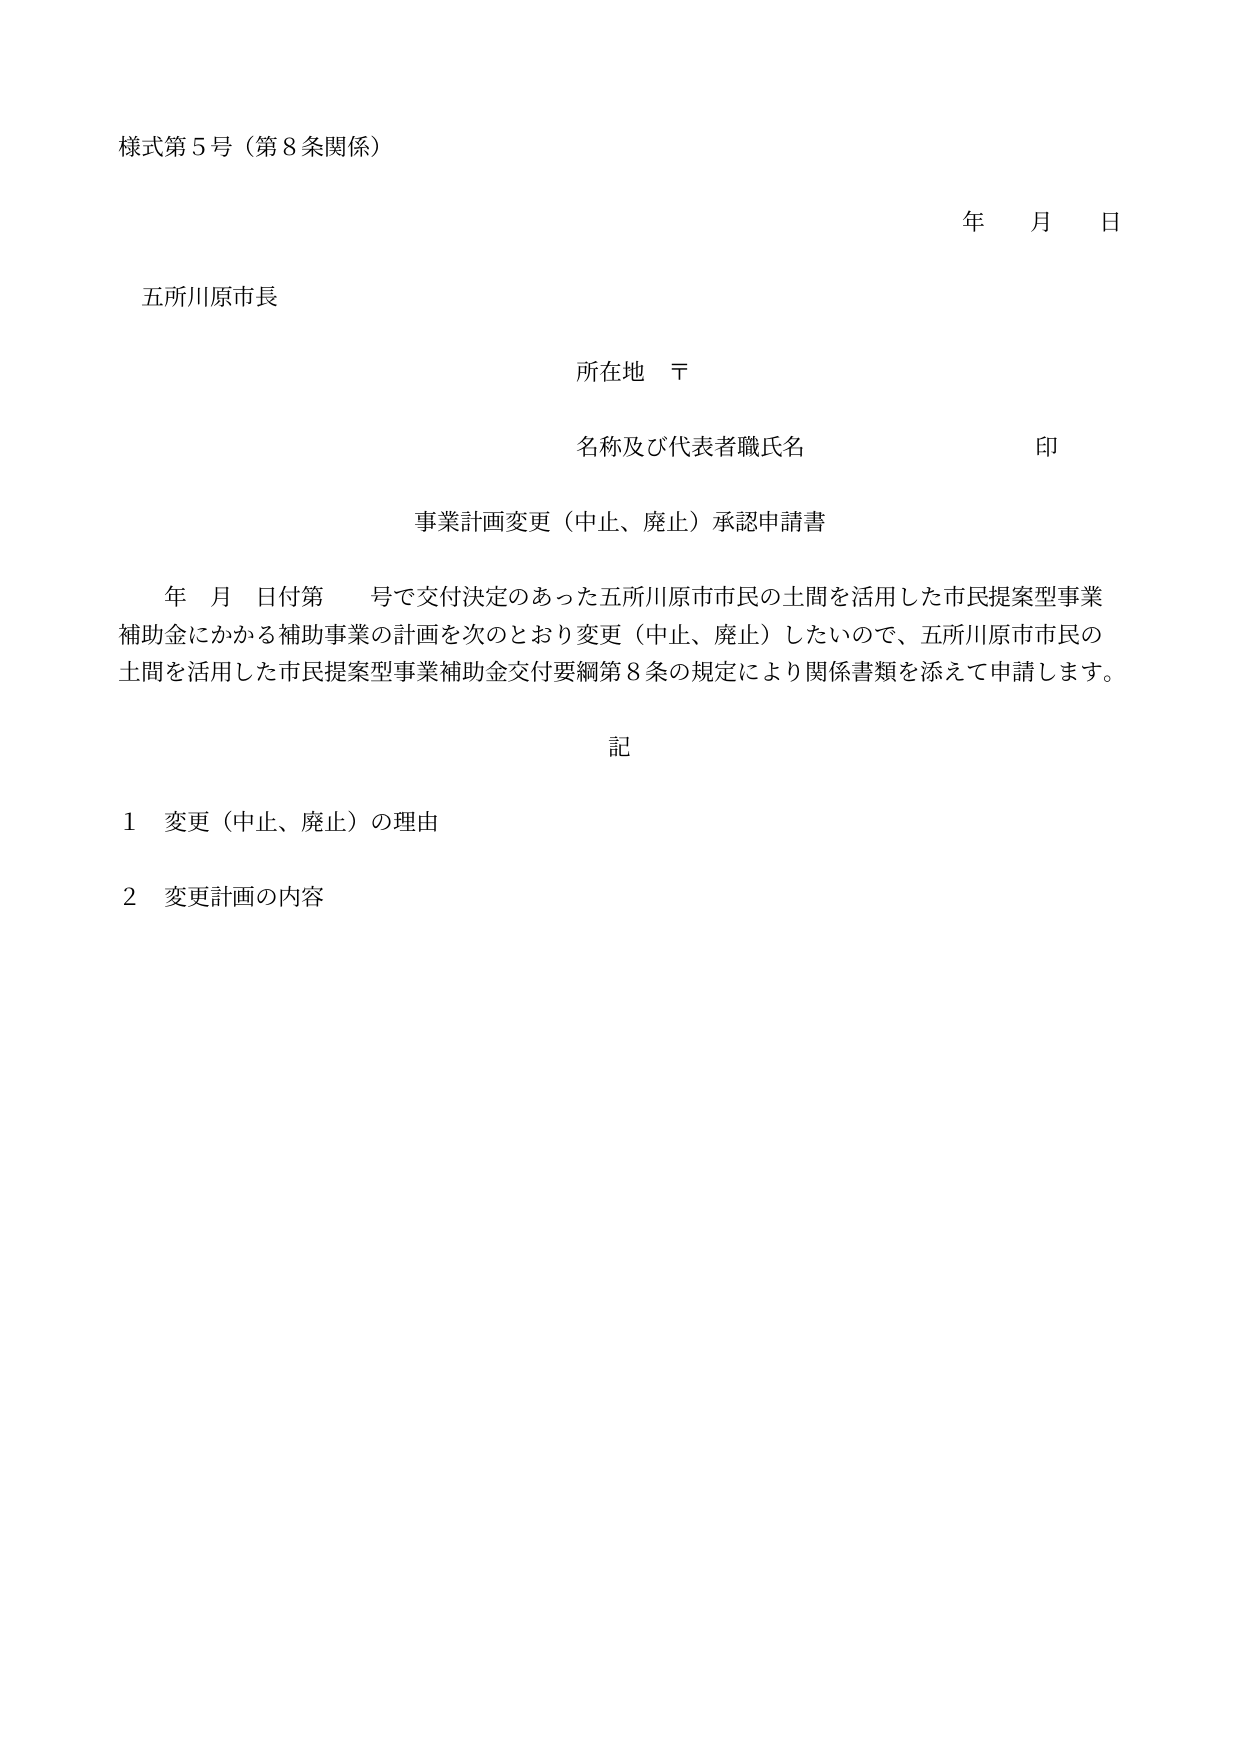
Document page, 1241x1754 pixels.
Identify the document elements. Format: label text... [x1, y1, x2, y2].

text 五所川原市長 [118, 277, 1034, 314]
text 年 月 日付第 号で交付決定のあった五所川原市市民の土間を活用した市民提案型事業補助金にかかる補助事業の計画を次のとおり変更（中止、廃止）したいので、五所川原市市民の土間を活用した市民提案型事業補助金交付要綱第８条の規定により関係書類を添えて申請します。 [118, 577, 1122, 689]
text 所在地 〒 [118, 352, 1118, 389]
text ２ 変更計画の内容 [118, 877, 1122, 914]
text 事業計画変更（中止、廃止）承認申請書 [118, 502, 1122, 539]
text 名称及び代表者職氏名 印 [118, 427, 1118, 464]
text 年 月 日 [118, 202, 1122, 239]
text 様式第５号（第８条関係） [118, 127, 1122, 164]
text １ 変更（中止、廃止）の理由 [118, 802, 1122, 839]
text 記 [118, 727, 1122, 764]
